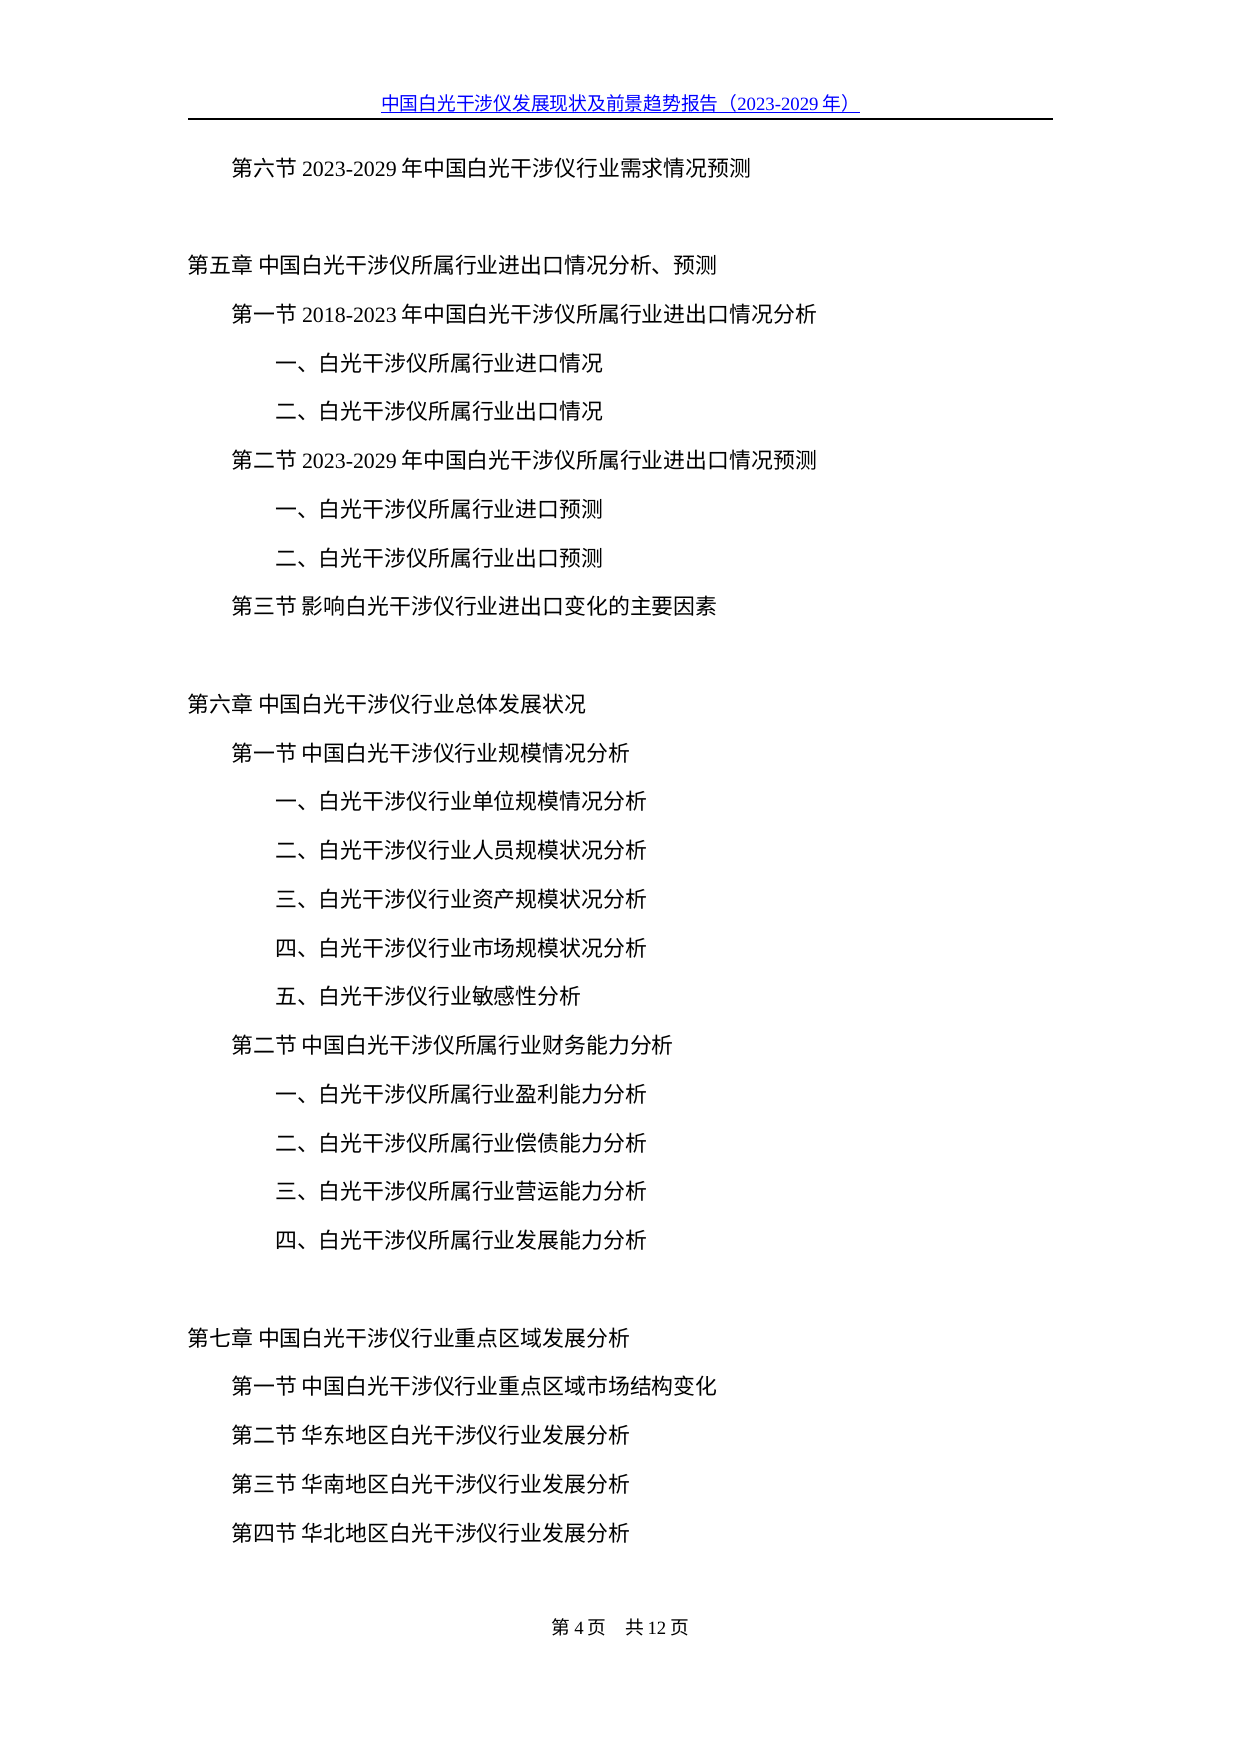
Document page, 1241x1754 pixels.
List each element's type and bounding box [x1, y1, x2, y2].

text [187, 150, 1053, 1548]
